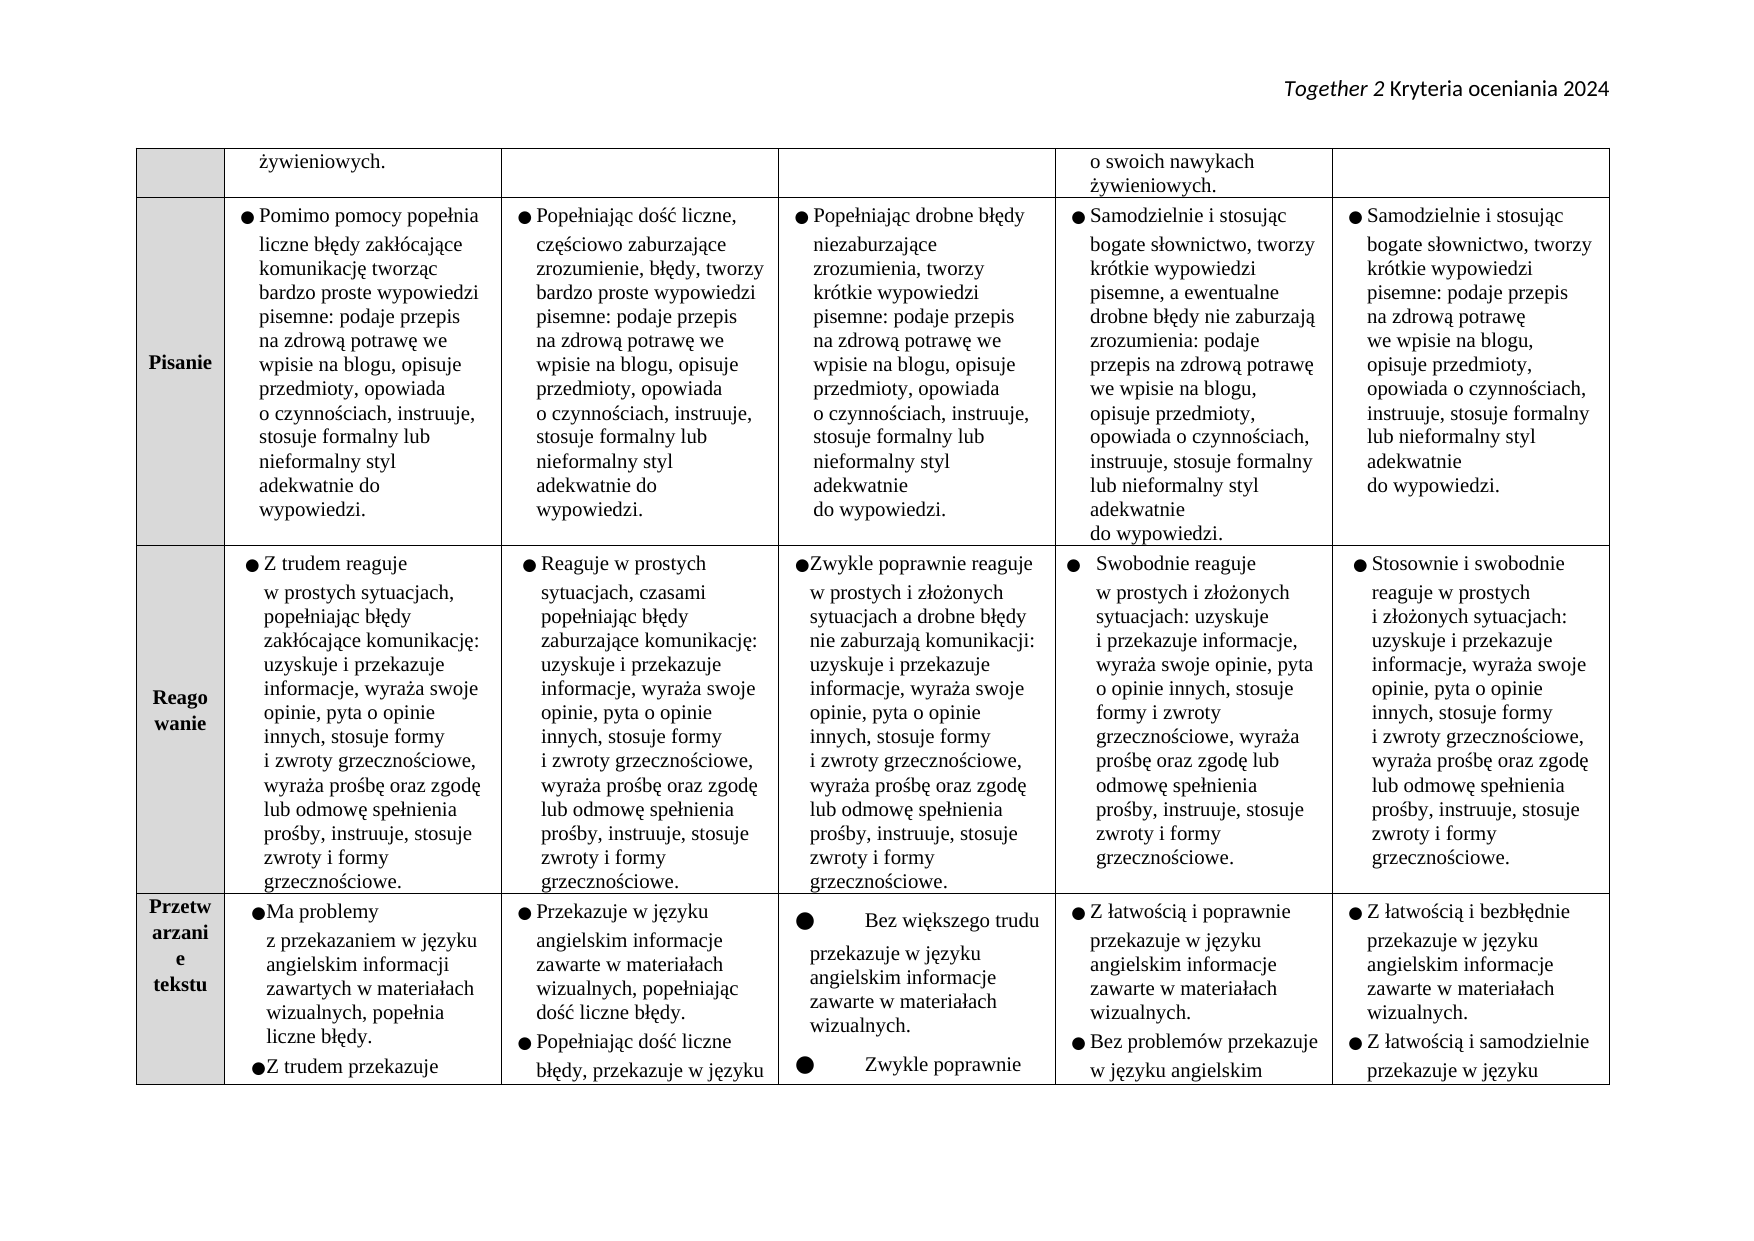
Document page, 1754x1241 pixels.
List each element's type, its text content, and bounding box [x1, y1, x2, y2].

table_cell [502, 149, 778, 197]
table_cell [225, 149, 501, 197]
table_cell Mówienie [137, 149, 224, 197]
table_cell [1056, 894, 1332, 1084]
table_cell Zwykle poprawnie reaguje w prostych i złożonych sytuacjach a drobne błędy nie zaburzają komunikacji: uzyskuje i przekazuje informacje, wyraża swoje opinie, pyta o opinie innych, stosuje formy i zwroty grzecznościowe, wyraża prośbę oraz zgodę lub odmowę spełnienia prośby, instruuje, stosuje zwroty i formy grzecznościowe. [779, 546, 1055, 893]
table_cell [137, 894, 224, 1084]
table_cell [1056, 149, 1332, 197]
table_cell Pomimo pomocy popełnia liczne błędy zakłócające komunikację tworząc bardzo proste wypowiedzi pisemne: podaje przepis na zdrową potrawę we wpisie na blogu, opisuje przedmioty, opowiada o czynnościach, instruuje, stosuje formalny lub nieformalny styl adekwatnie do wypowiedzi. [225, 198, 501, 545]
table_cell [225, 894, 501, 1084]
table_cell Stosownie i swobodnie reaguje w prostych i złożonych sytuacjach: uzyskuje i przekazuje informacje, wyraża swoje opinie, pyta o opinie innych, stosuje formy i zwroty grzecznościowe, wyraża prośbę oraz zgodę lub odmowę spełnienia prośby, instruuje, stosuje zwroty i formy grzecznościowe. [1333, 546, 1609, 893]
table_cell Samodzielnie i stosując bogate słownictwo, tworzy krótkie wypowiedzi pisemne, a ewentualne drobne błędy nie zaburzają zrozumienia: podaje przepis na zdrową potrawę we wpisie na blogu, opisuje przedmioty, opowiada o czynnościach, instruuje, stosuje formalny lub nieformalny styl adekwatnie do wypowiedzi. [1056, 198, 1332, 545]
table_cell Reaguje w prostych sytuacjach, czasami popełniając błędy zaburzające komunikację: uzyskuje i przekazuje informacje, wyraża swoje opinie, pyta o opinie innych, stosuje formy i zwroty grzecznościowe, wyraża prośbę oraz zgodę lub odmowę spełnienia prośby, instruuje, stosuje zwroty i formy grzecznościowe. [502, 546, 778, 893]
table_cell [779, 894, 1055, 1084]
table_cell Popełniając dość liczne, częściowo zaburzające zrozumienie, błędy, tworzy bardzo proste wypowiedzi pisemne: podaje przepis na zdrową potrawę we wpisie na blogu, opisuje przedmioty, opowiada o czynnościach, instruuje, stosuje formalny lub nieformalny styl adekwatnie do wypowiedzi. [502, 198, 778, 545]
table_cell Swobodnie reaguje w prostych i złożonych sytuacjach: uzyskuje i przekazuje informacje, wyraża swoje opinie, pyta o opinie innych, stosuje formy i zwroty grzecznościowe, wyraża prośbę oraz zgodę lub odmowę spełnienia prośby, instruuje, stosuje zwroty i formy grzecznościowe. [1056, 546, 1332, 893]
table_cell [779, 149, 1055, 197]
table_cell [1333, 149, 1609, 197]
table_cell Pisanie [137, 198, 224, 545]
table_cell Samodzielnie i stosując bogate słownictwo, tworzy krótkie wypowiedzi pisemne: podaje przepis na zdrową potrawę we wpisie na blogu, opisuje przedmioty, opowiada o czynnościach, instruuje, stosuje formalny lub nieformalny styl adekwatnie do wypowiedzi. [1333, 198, 1609, 545]
table_cell Popełniając drobne błędy niezaburzające zrozumienia, tworzy krótkie wypowiedzi pisemne: podaje przepis na zdrową potrawę we wpisie na blogu, opisuje przedmioty, opowiada o czynnościach, instruuje, stosuje formalny lub nieformalny styl adekwatnie do wypowiedzi. [779, 198, 1055, 545]
table_cell Z trudem reaguje w prostych sytuacjach, popełniając błędy zakłócające komunikację: uzyskuje i przekazuje informacje, wyraża swoje opinie, pyta o opinie innych, stosuje formy i zwroty grzecznościowe, wyraża prośbę oraz zgodę lub odmowę spełnienia prośby, instruuje, stosuje zwroty i formy grzecznościowe. [225, 546, 501, 893]
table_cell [1333, 894, 1609, 1084]
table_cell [502, 894, 778, 1084]
table_cell Reagowanie [137, 546, 224, 893]
